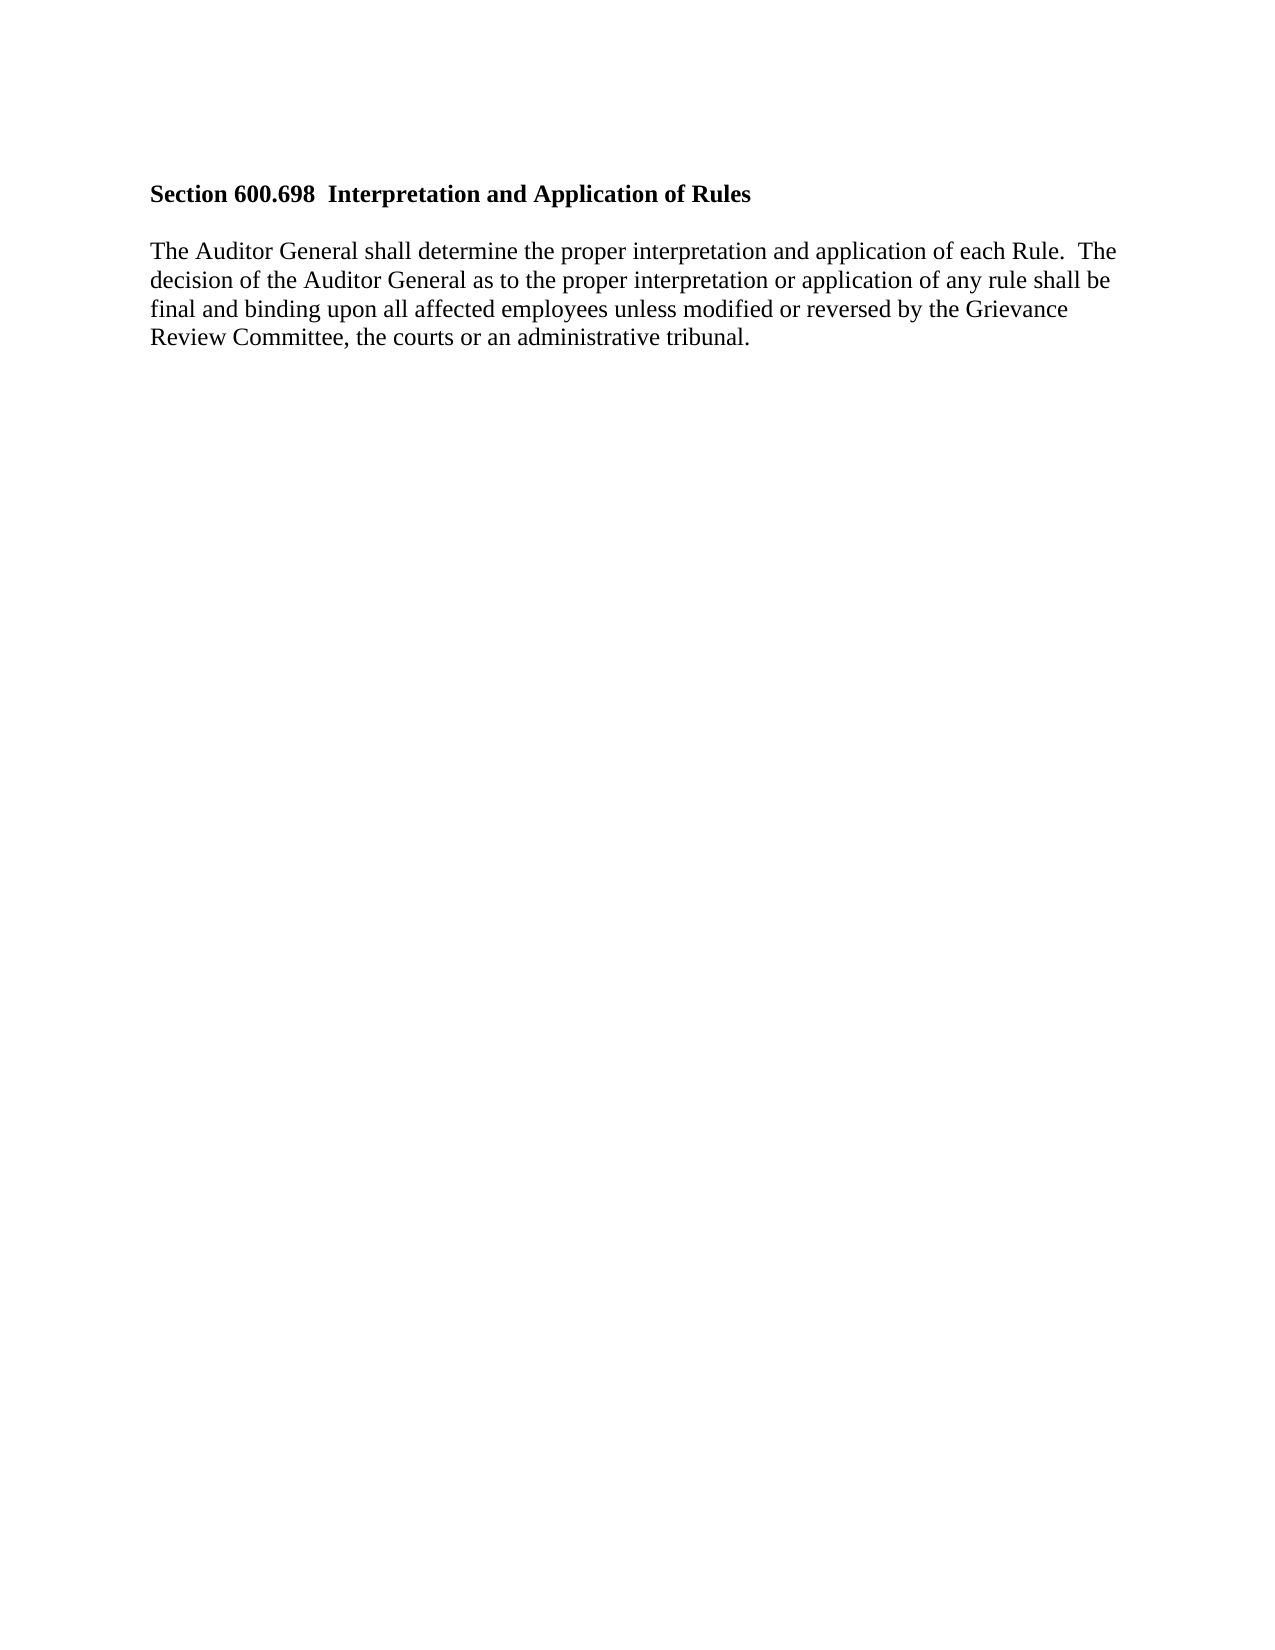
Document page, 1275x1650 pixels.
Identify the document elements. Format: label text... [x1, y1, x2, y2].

text Section 600.698 Interpretation and Application of Rules [150, 179, 1125, 207]
text The Auditor General shall determine the proper interpretation and application of each Rule. The decision of the Auditor General as to the proper interpretation or application of any rule shall be final and binding upon all affected employees unless modified or reversed by the Grievance Review Committee, the courts or an administrative tribunal. [150, 236, 1125, 351]
